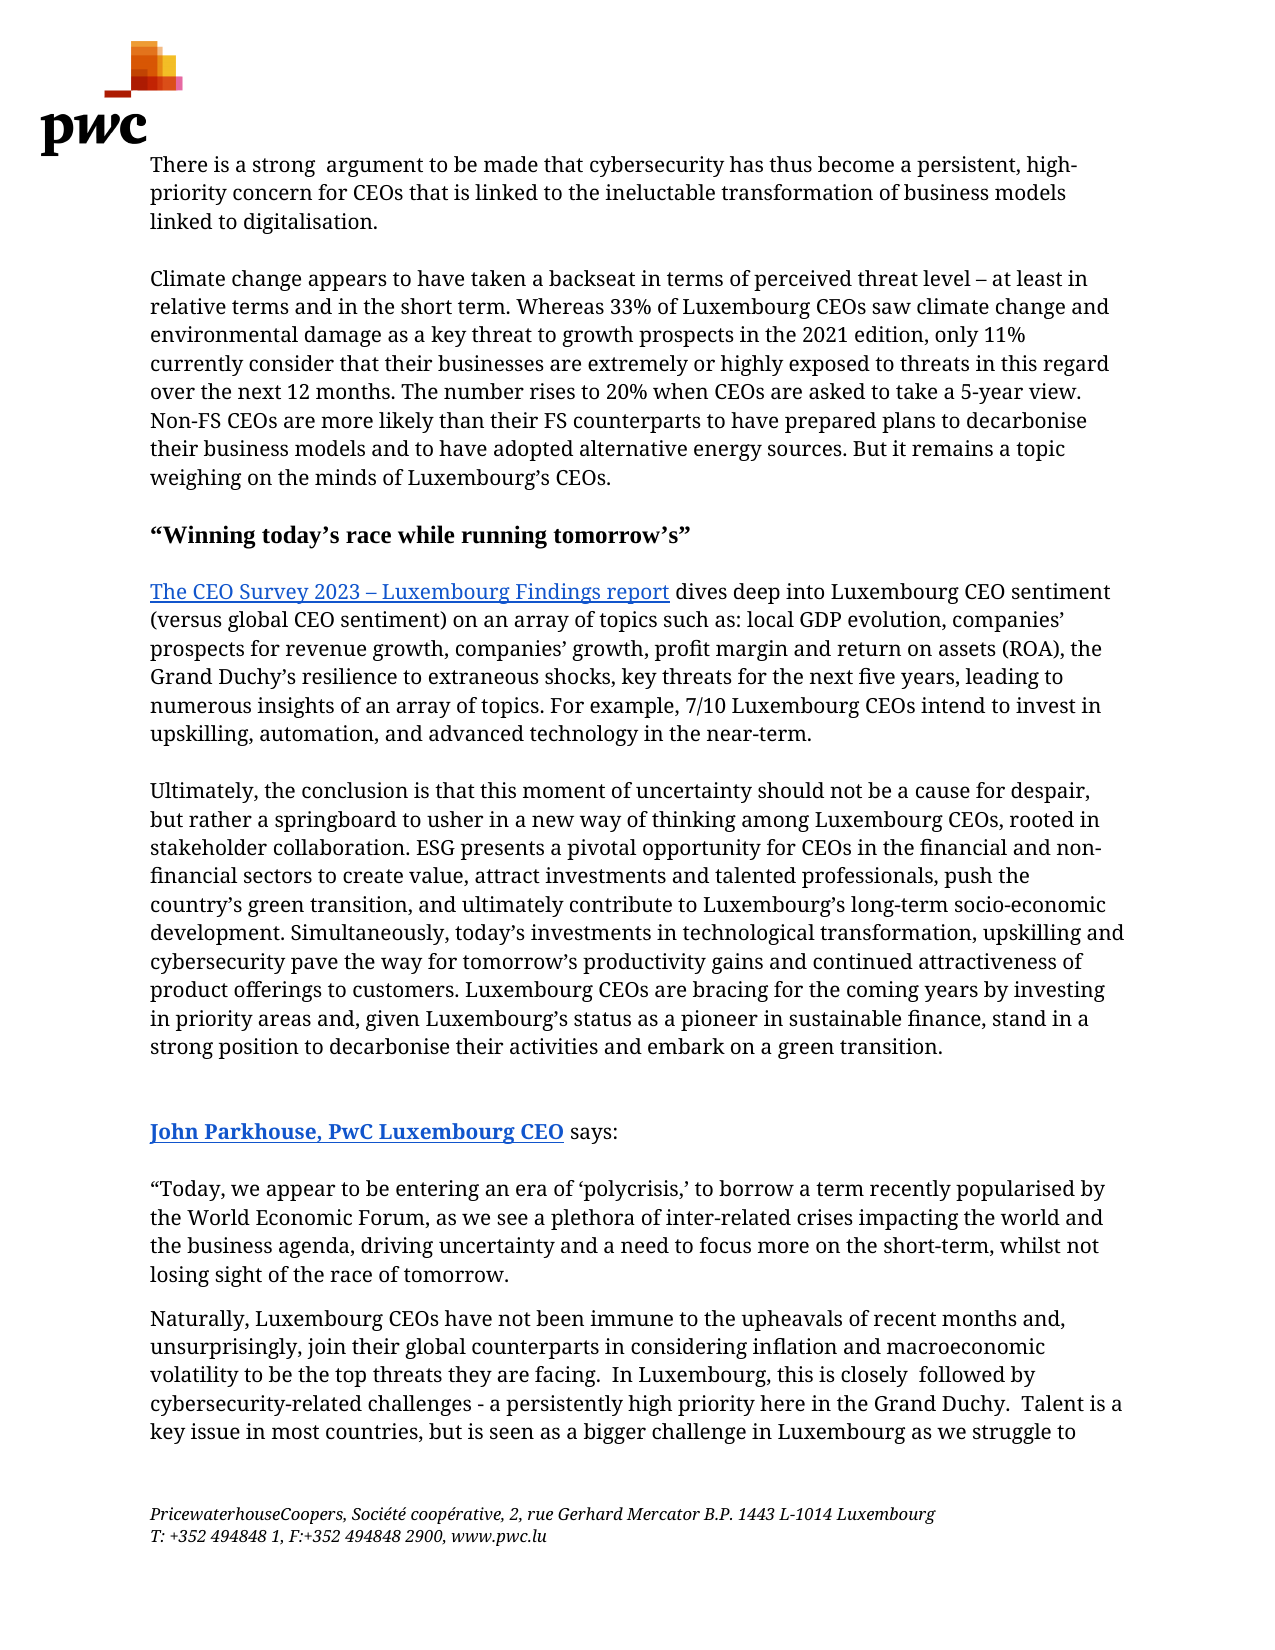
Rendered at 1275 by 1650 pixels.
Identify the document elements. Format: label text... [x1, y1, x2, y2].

text “Winning today’s race while running tomorrow’s” [150, 520, 1125, 548]
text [150, 1304, 1125, 1446]
text John Parkhouse, PwC Luxembourg CEO says: [150, 1117, 1125, 1146]
text Ultimately, the conclusion is that this moment of uncertainty should not be a cause for despair, but rather a springboard to usher in a new way of thinking among Luxembourg CEOs, rooted in stakeholder collaboration. ESG presents a pivotal opportunity for CEOs in the financial and non-financial sectors to create value, attract investments and talented professionals, push the country’s green transition, and ultimately contribute to Luxembourg’s long-term socio-economic development. Simultaneously, today’s investments in technological transformation, upskilling and cybersecurity pave the way for tomorrow’s productivity gains and continued attractiveness of product offerings to customers. Luxembourg CEOs are bracing for the coming years by investing in priority areas and, given Luxembourg’s status as a pioneer in sustainable finance, stand in a strong position to decarbonise their activities and embark on a green transition. [150, 776, 1125, 919]
picture [1, 0, 222, 198]
text “Today, we appear to be entering an era of ‘polycrisis,’ to borrow a term recently popularised by the World Economic Forum, as we see a plethora of inter-related crises impacting the world and the business agenda, driving uncertainty and a need to focus more on the short-term, whilst not losing sight of the race of tomorrow. [509, 1174, 1125, 1288]
text The CEO Survey 2023 – Luxembourg Findings report dives deep into Luxembourg CEO sentiment (versus global CEO sentiment) on an array of topics such as: local GDP evolution, companies’ prospects for revenue growth, companies’ growth, profit margin and return on assets (ROA), the Grand Duchy’s resilience to extraneous shocks, key threats for the next five years, leading to numerous insights of an array of topics. For example, 7/10 Luxembourg CEOs intend to invest in upskilling, automation, and advanced technology in the near-term. [150, 577, 1125, 748]
text Climate change appears to have taken a backseat in terms of perceived threat level – at least in relative terms and in the short term. Whereas 33% of Luxembourg CEOs saw climate change and environmental damage as a key threat to growth prospects in the 2021 edition, only 11% currently consider that their businesses are extremely or highly exposed to threats in this regard over the next 12 months. The number rises to 20% when CEOs are asked to take a 5-year view. Non-FS CEOs are more likely than their FS counterparts to have prepared plans to decarbonise their business models and to have adopted alternative energy sources. But it remains a topic weighing on the minds of Luxembourg’s CEOs. [150, 264, 1125, 491]
